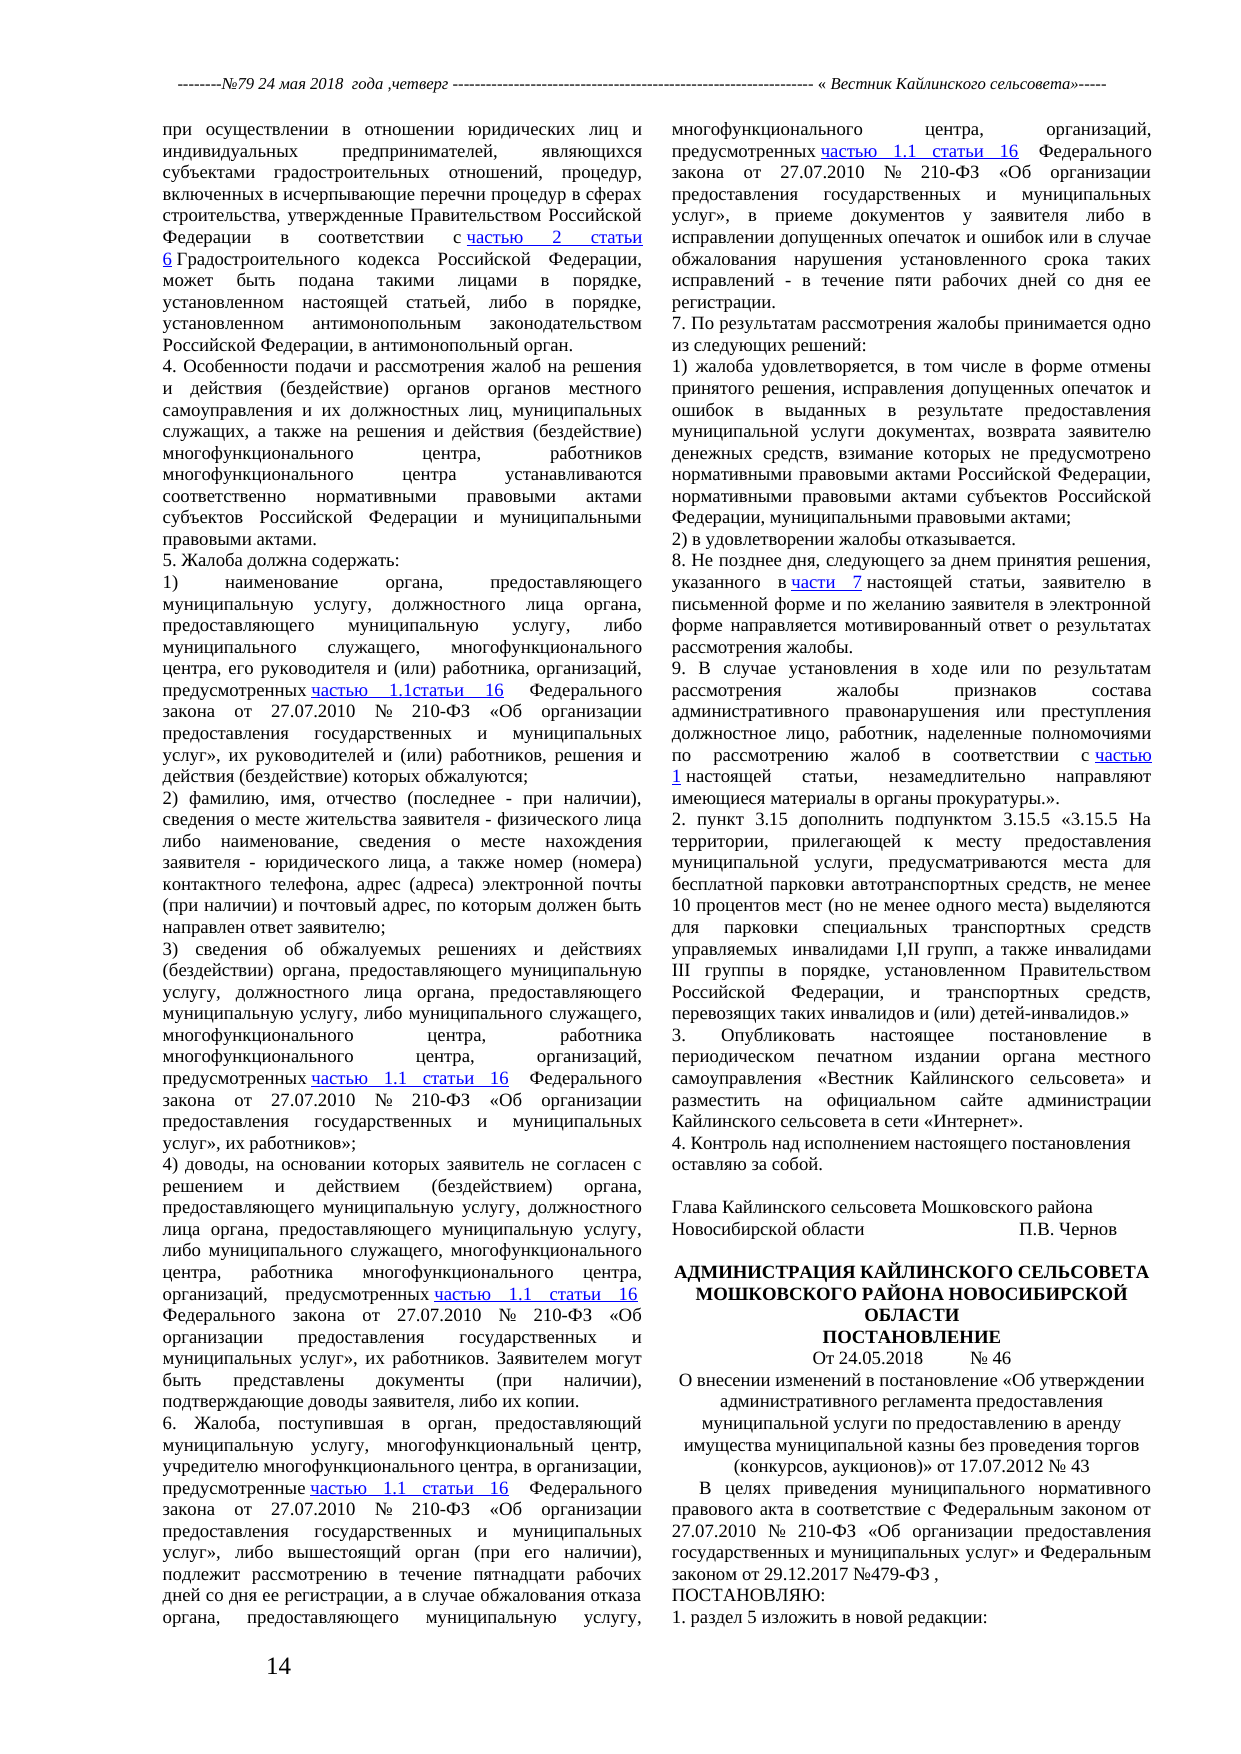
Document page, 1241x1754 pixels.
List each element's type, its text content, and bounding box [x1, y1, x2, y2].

text 1) наименование органа, предоставляющего муниципальную услугу, должностного лица органа, предоставляющего муниципальную услугу, либо муниципального служащего, многофункционального центра, его руководителя и (или) работника, организаций, предусмотренных частью 1.1статьи 16 Федерального закона от 27.07.2010 № 210-ФЗ «Об организации предоставления государственных и муниципальных услуг», их руководителей и (или) работников, решения и действия (бездействие) которых обжалуются; [162, 571, 642, 787]
text Глава Кайлинского сельсовета Мошковского района Новосибирской области П.В. Чернов [672, 1196, 1152, 1239]
text ПОСТАНОВЛЯЮ: [672, 1584, 1152, 1606]
text 4. Контроль над исполнением настоящего постановления оставляю за собой. [672, 1132, 1152, 1175]
text АДМИНИСТРАЦИЯ КАЙЛИНСКОГО СЕЛЬСОВЕТА [672, 1261, 1152, 1282]
text 6. Жалоба, поступившая в орган, предоставляющий муниципальную услугу, многофункциональный центр, учредителю многофункционального центра, в организации, предусмотренные частью 1.1 статьи 16 Федерального закона от 27.07.2010 № 210-ФЗ «Об организации предоставления государственных и муниципальных услуг», либо вышестоящий орган (при его наличии), подлежит рассмотрению в течение пятнадцати рабочих дней со дня ее регистрации, а в случае обжалования отказа органа, предоставляющего муниципальную услугу, многофункционального центра, организаций, предусмотренных частью 1.1 статьи 16 Федерального закона от 27.07.2010 № 210-ФЗ «Об организации предоставления государственных и муниципальных услуг», в приеме документов у заявителя либо в исправлении допущенных опечаток и ошибок или в случае обжалования нарушения установленного срока таких исправлений - в течение пяти рабочих дней со дня ее регистрации. [162, 1412, 642, 1627]
text 2. пункт 3.15 дополнить подпунктом 3.15.5 «3.15.5 На территории, прилегающей к месту предоставления муниципальной услуги, предусматриваются места для бесплатной парковки автотранспортных средств, не менее 10 процентов мест (но не менее одного места) выделяются для парковки специальных транспортных средств управляемых инвалидами I,II групп, а также инвалидами III группы в порядке, установленном Правительством Российской Федерации, и транспортных средств, перевозящих таких инвалидов и (или) детей-инвалидов.» [672, 808, 1152, 1024]
text 2) в удовлетворении жалобы отказывается. [672, 528, 1152, 549]
text 8. Не позднее дня, следующего за днем принятия решения, указанного в части 7 настоящей статьи, заявителю в письменной форме и по желанию заявителя в электронной форме направляется мотивированный ответ о результатах рассмотрения жалобы. [672, 549, 1152, 657]
text ПОСТАНОВЛЕНИЕ [672, 1326, 1152, 1347]
text 7. По результатам рассмотрения жалобы принимается одно из следующих решений: [672, 312, 1152, 355]
text 4) доводы, на основании которых заявитель не согласен с решением и действием (бездействием) органа, предоставляющего муниципальную услугу, должностного лица органа, предоставляющего муниципальную услугу, либо муниципального служащего, многофункционального центра, работника многофункционального центра, организаций, предусмотренных частью 1.1 статьи 16 Федерального закона от 27.07.2010 № 210-ФЗ «Об организации предоставления государственных и муниципальных услуг», их работников. Заявителем могут быть представлены документы (при наличии), подтверждающие доводы заявителя, либо их копии. [162, 1153, 642, 1412]
text От 24.05.2018 № 46 [672, 1347, 1152, 1369]
text 2) фамилию, имя, отчество (последнее - при наличии), сведения о месте жительства заявителя - физического лица либо наименование, сведения о месте нахождения заявителя - юридического лица, а также номер (номера) контактного телефона, адрес (адреса) электронной почты (при наличии) и почтовый адрес, по которым должен быть направлен ответ заявителю; [162, 787, 642, 937]
text В целях приведения муниципального нормативного правового акта в соответствие с Федеральным законом от 27.07.2010 № 210-ФЗ «Об организации предоставления государственных и муниципальных услуг» и Федеральным законом от 29.12.2017 №479-ФЗ , [672, 1477, 1152, 1584]
text О внесении изменений в постановление «Об утверждении административного регламента предоставления муниципальной услуги по предоставлению в аренду имущества муниципальной казны без проведения торгов (конкурсов, аукционов)» от 17.07.2012 № 43 [672, 1369, 1152, 1477]
text МОШКОВСКОГО РАЙОНА НОВОСИБИРСКОЙ ОБЛАСТИ [672, 1282, 1152, 1326]
text 6. Жалоба, поступившая в орган, предоставляющий муниципальную услугу, многофункциональный центр, учредителю многофункционального центра, в организации, предусмотренные частью 1.1 статьи 16 Федерального закона от 27.07.2010 № 210-ФЗ «Об организации предоставления государственных и муниципальных услуг», либо вышестоящий орган (при его наличии), подлежит рассмотрению в течение пятнадцати рабочих дней со дня ее регистрации, а в случае обжалования отказа органа, предоставляющего муниципальную услугу, многофункционального центра, организаций, предусмотренных частью 1.1 статьи 16 Федерального закона от 27.07.2010 № 210-ФЗ «Об организации предоставления государственных и муниципальных услуг», в приеме документов у заявителя либо в исправлении допущенных опечаток и ошибок или в случае обжалования нарушения установленного срока таких исправлений - в течение пяти рабочих дней со дня ее регистрации. [672, 118, 1152, 312]
text 5. Жалоба должна содержать: [162, 549, 642, 571]
text 3. Опубликовать настоящее постановление в периодическом печатном издании органа местного самоуправления «Вестник Кайлинского сельсовета» и разместить на официальном сайте администрации Кайлинского сельсовета в сети «Интернет». [672, 1024, 1152, 1132]
text 1. раздел 5 изложить в новой редакции: [672, 1606, 1152, 1627]
text 4. Особенности подачи и рассмотрения жалоб на решения и действия (бездействие) органов органов местного самоуправления и их должностных лиц, муниципальных служащих, а также на решения и действия (бездействие) многофункционального центра, работников многофункционального центра устанавливаются соответственно нормативными правовыми актами субъектов Российской Федерации и муниципальными правовыми актами. [162, 355, 642, 549]
text 1) жалоба удовлетворяется, в том числе в форме отмены принятого решения, исправления допущенных опечаток и ошибок в выданных в результате предоставления муниципальной услуги документах, возврата заявителю денежных средств, взимание которых не предусмотрено нормативными правовыми актами Российской Федерации, нормативными правовыми актами субъектов Российской Федерации, муниципальными правовыми актами; [672, 355, 1152, 528]
text 9. В случае установления в ходе или по результатам рассмотрения жалобы признаков состава административного правонарушения или преступления должностное лицо, работник, наделенные полномочиями по рассмотрению жалоб в соответствии с частью 1 настоящей статьи, незамедлительно направляют имеющиеся материалы в органы прокуратуры.». [672, 657, 1152, 808]
text 3) сведения об обжалуемых решениях и действиях (бездействии) органа, предоставляющего муниципальную услугу, должностного лица органа, предоставляющего муниципальную услугу, либо муниципального служащего, многофункционального центра, работника многофункционального центра, организаций, предусмотренных частью 1.1 статьи 16 Федерального закона от 27.07.2010 № 210-ФЗ «Об организации предоставления государственных и муниципальных услуг», их работников»; [162, 937, 642, 1153]
